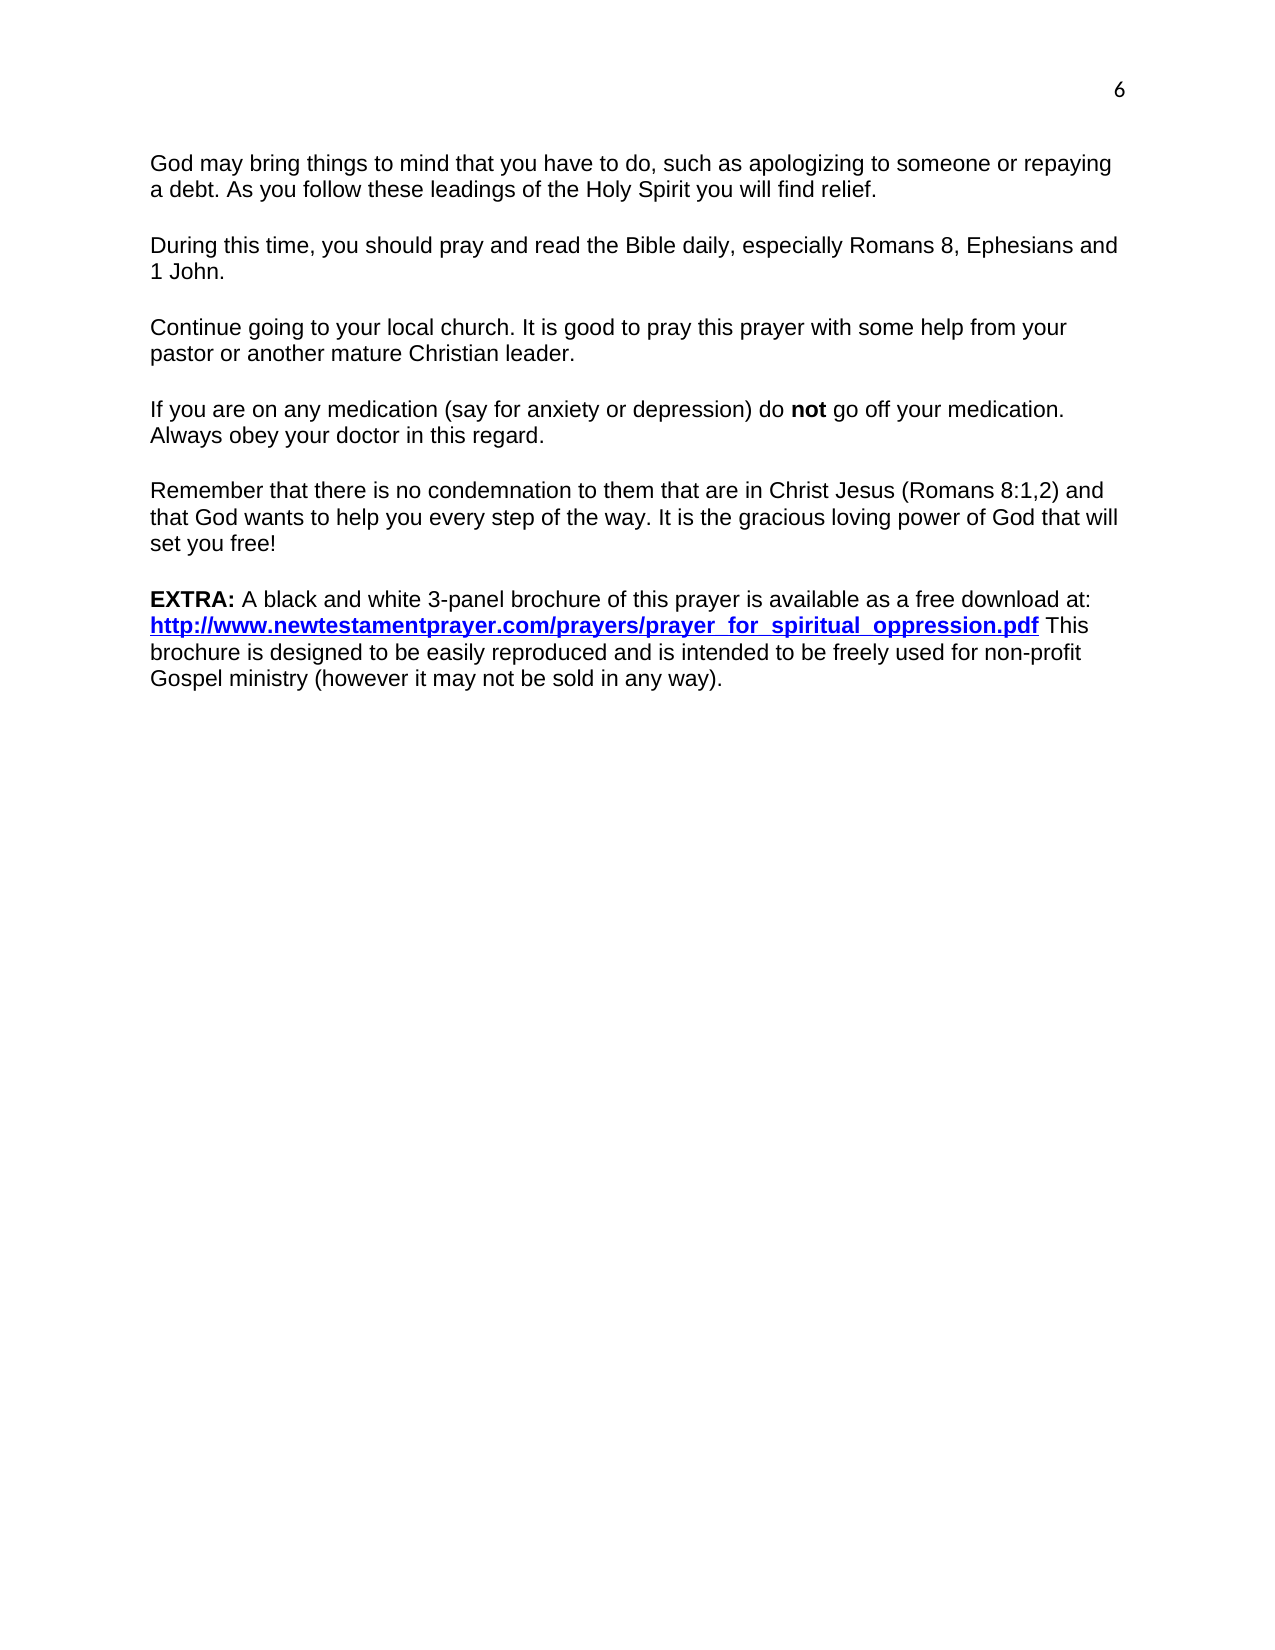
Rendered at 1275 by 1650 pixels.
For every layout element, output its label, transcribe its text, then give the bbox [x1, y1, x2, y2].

text Continue going to your local church. It is good to pray this prayer with some help from your pastor or another mature Christian leader. [150, 314, 1125, 366]
text During this time, you should pray and read the Bible daily, especially Romans 8, Ephesians and 1 John. [150, 232, 1125, 284]
text If you are on any medication (say for anxiety or depression) do not go off your medication. Always obey your doctor in this regard. [150, 396, 1125, 448]
text God may bring things to mind that you have to do, such as apologizing to someone or repaying a debt. As you follow these leadings of the Holy Spirit you will find relief. [150, 150, 1125, 203]
text Remember that there is no condemnation to them that are in Christ Jesus (Romans 8:1,2) and that God wants to help you every step of the way. It is the gracious loving power of God that will set you free! [150, 477, 1125, 557]
text EXTRA: A black and white 3-panel brochure of this prayer is available as a free download at: http://www.newtestamentprayer.com/prayers/prayer_for_spiritual_oppression.pdf This brochure is designed to be easily reproduced and is intended to be freely used for non-profit Gospel ministry (however it may not be sold in any way). [150, 586, 1125, 719]
